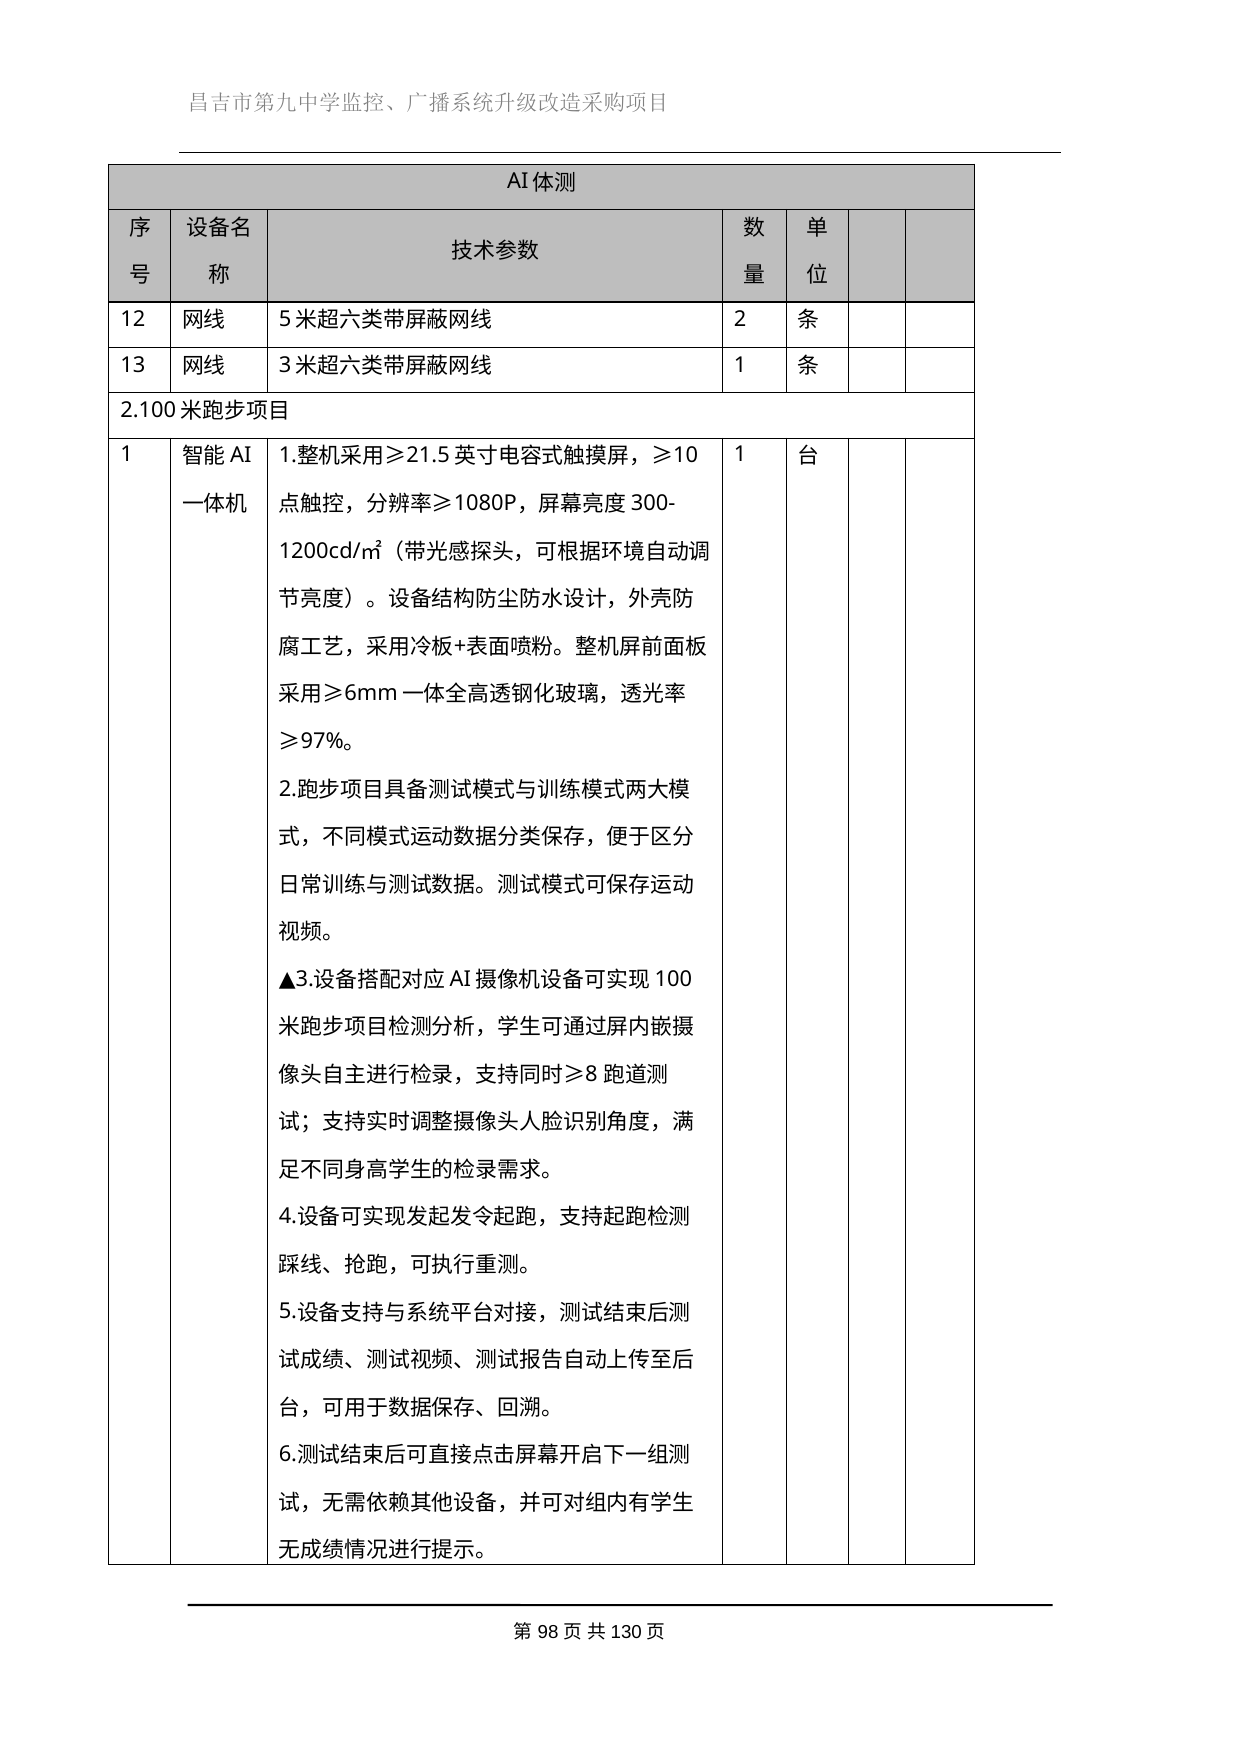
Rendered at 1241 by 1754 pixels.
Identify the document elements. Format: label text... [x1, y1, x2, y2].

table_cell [268, 439, 722, 1564]
table_cell [906, 348, 974, 392]
table_cell 13 [109, 348, 170, 392]
table_cell 网线 [171, 348, 267, 392]
table_cell 序号 [109, 210, 170, 301]
table_cell 技术参数 [268, 210, 722, 301]
table_cell 12 [109, 303, 170, 347]
table_cell 条 [787, 348, 848, 392]
table_cell [849, 303, 905, 347]
table_cell [906, 210, 974, 301]
table_cell 2.100米跑步项目 [109, 393, 974, 437]
table_cell 1 [109, 439, 170, 1564]
table_cell 数量 [723, 210, 786, 301]
table_cell [849, 439, 905, 1564]
table_cell [906, 439, 974, 1564]
table_cell 台 [787, 439, 848, 1564]
table_cell 网线 [171, 303, 267, 347]
table_cell 3米超六类带屏蔽网线 [268, 348, 722, 392]
table_cell [849, 210, 905, 301]
table_cell 5米超六类带屏蔽网线 [268, 303, 722, 347]
table_cell 条 [787, 303, 848, 347]
table_cell [849, 348, 905, 392]
table_cell [906, 303, 974, 347]
table_cell 1 [723, 439, 786, 1564]
table_header AI体测 [109, 165, 974, 209]
table_cell 单位 [787, 210, 848, 301]
table_cell 2 [723, 303, 786, 347]
table_cell 设备名称 [171, 210, 267, 301]
table_cell 智能AI一体机 [171, 439, 267, 1564]
table_cell 1 [723, 348, 786, 392]
